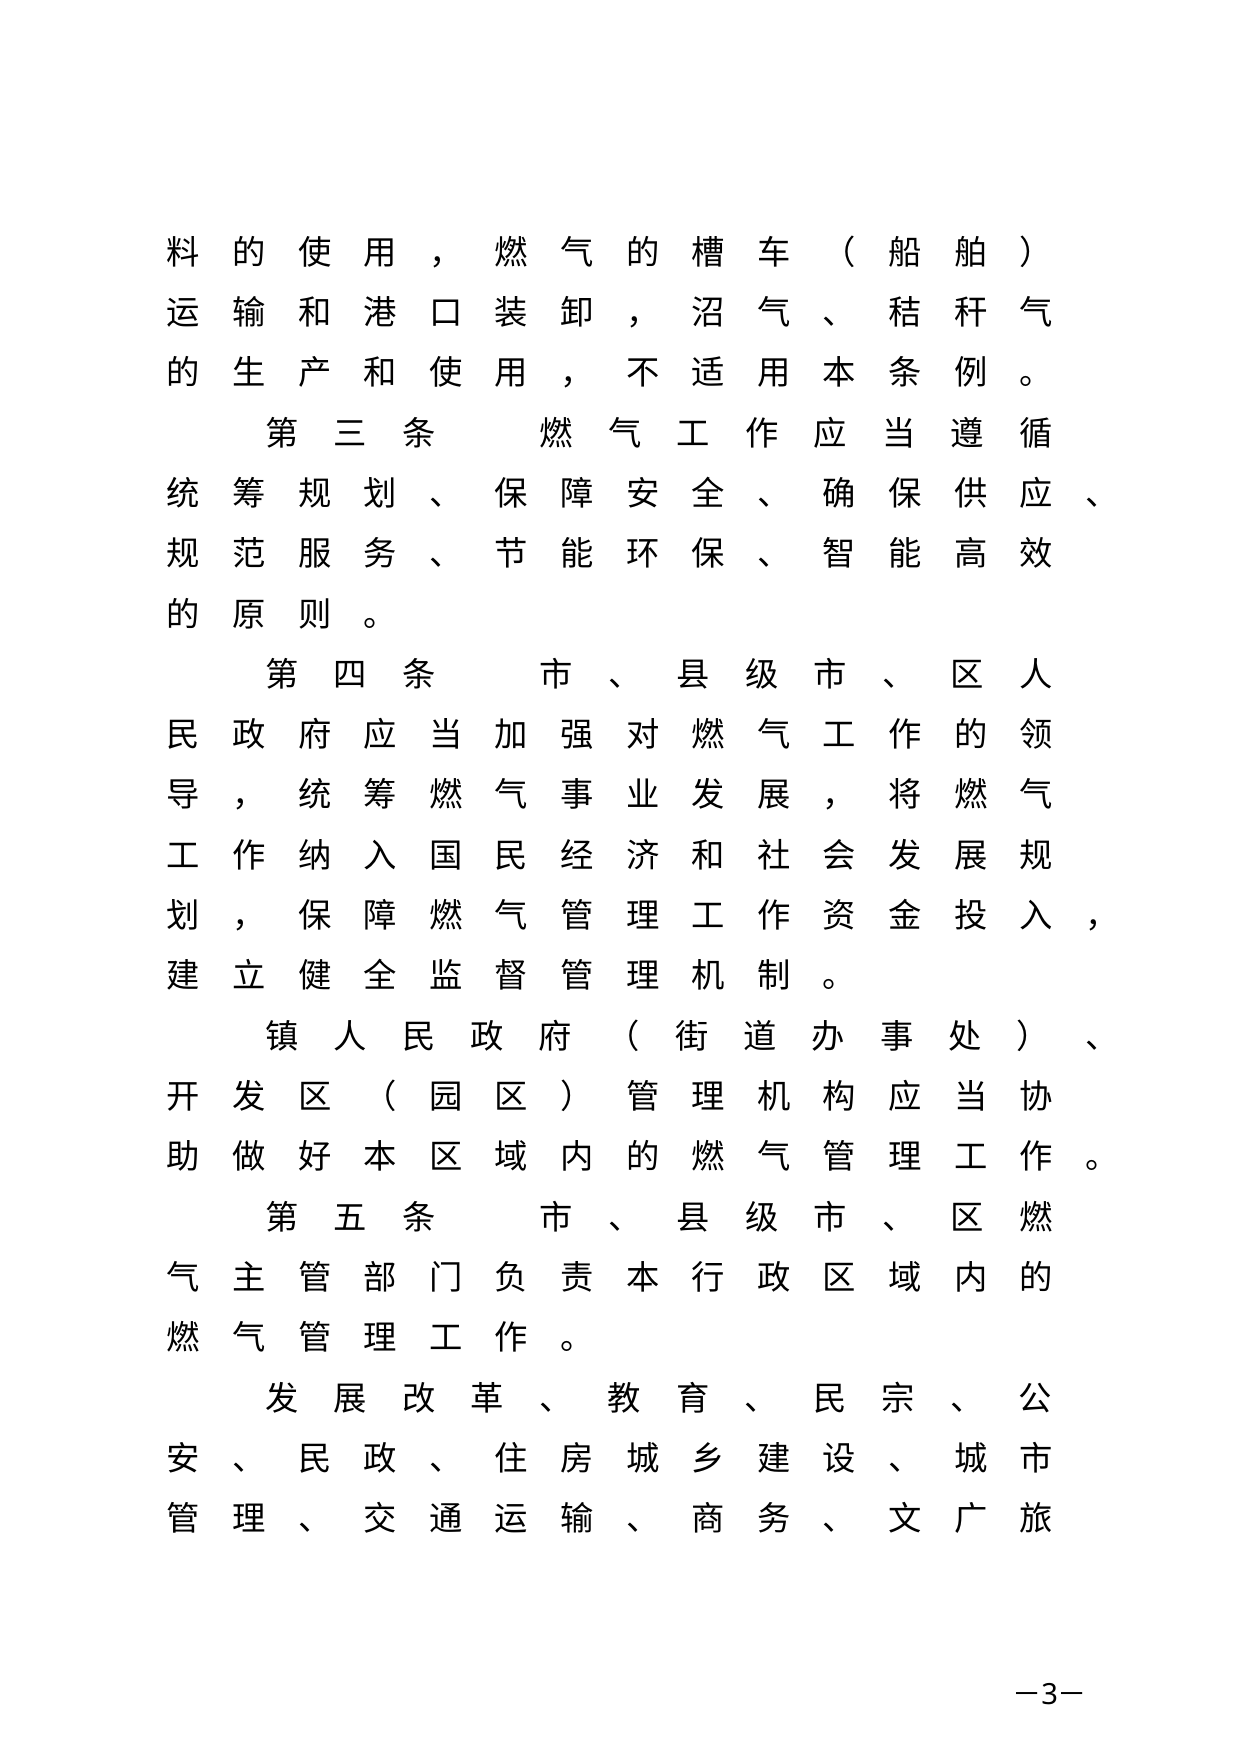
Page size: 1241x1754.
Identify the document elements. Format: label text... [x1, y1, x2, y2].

text 镇人民政府（街道办事处）、开发区（园区）管理机构应当协助做好本区域内的燃气管理工作。 [167, 1003, 1085, 1184]
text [167, 219, 1085, 400]
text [167, 1365, 1085, 1546]
text 第三条 燃气工作应当遵循统筹规划、保障安全、确保供应、规范服务、节能环保、智能高效的原则。 [167, 400, 1085, 642]
text 第五条 市、县级市、区燃气主管部门负责本行政区域内的燃气管理工作。 [167, 1184, 1085, 1365]
text 第四条 市、县级市、区人民政府应当加强对燃气工作的领导，统筹燃气事业发展，将燃气工作纳入国民经济和社会发展规划，保障燃气管理工作资金投入，建立健全监督管理机制。 [167, 642, 1085, 1003]
